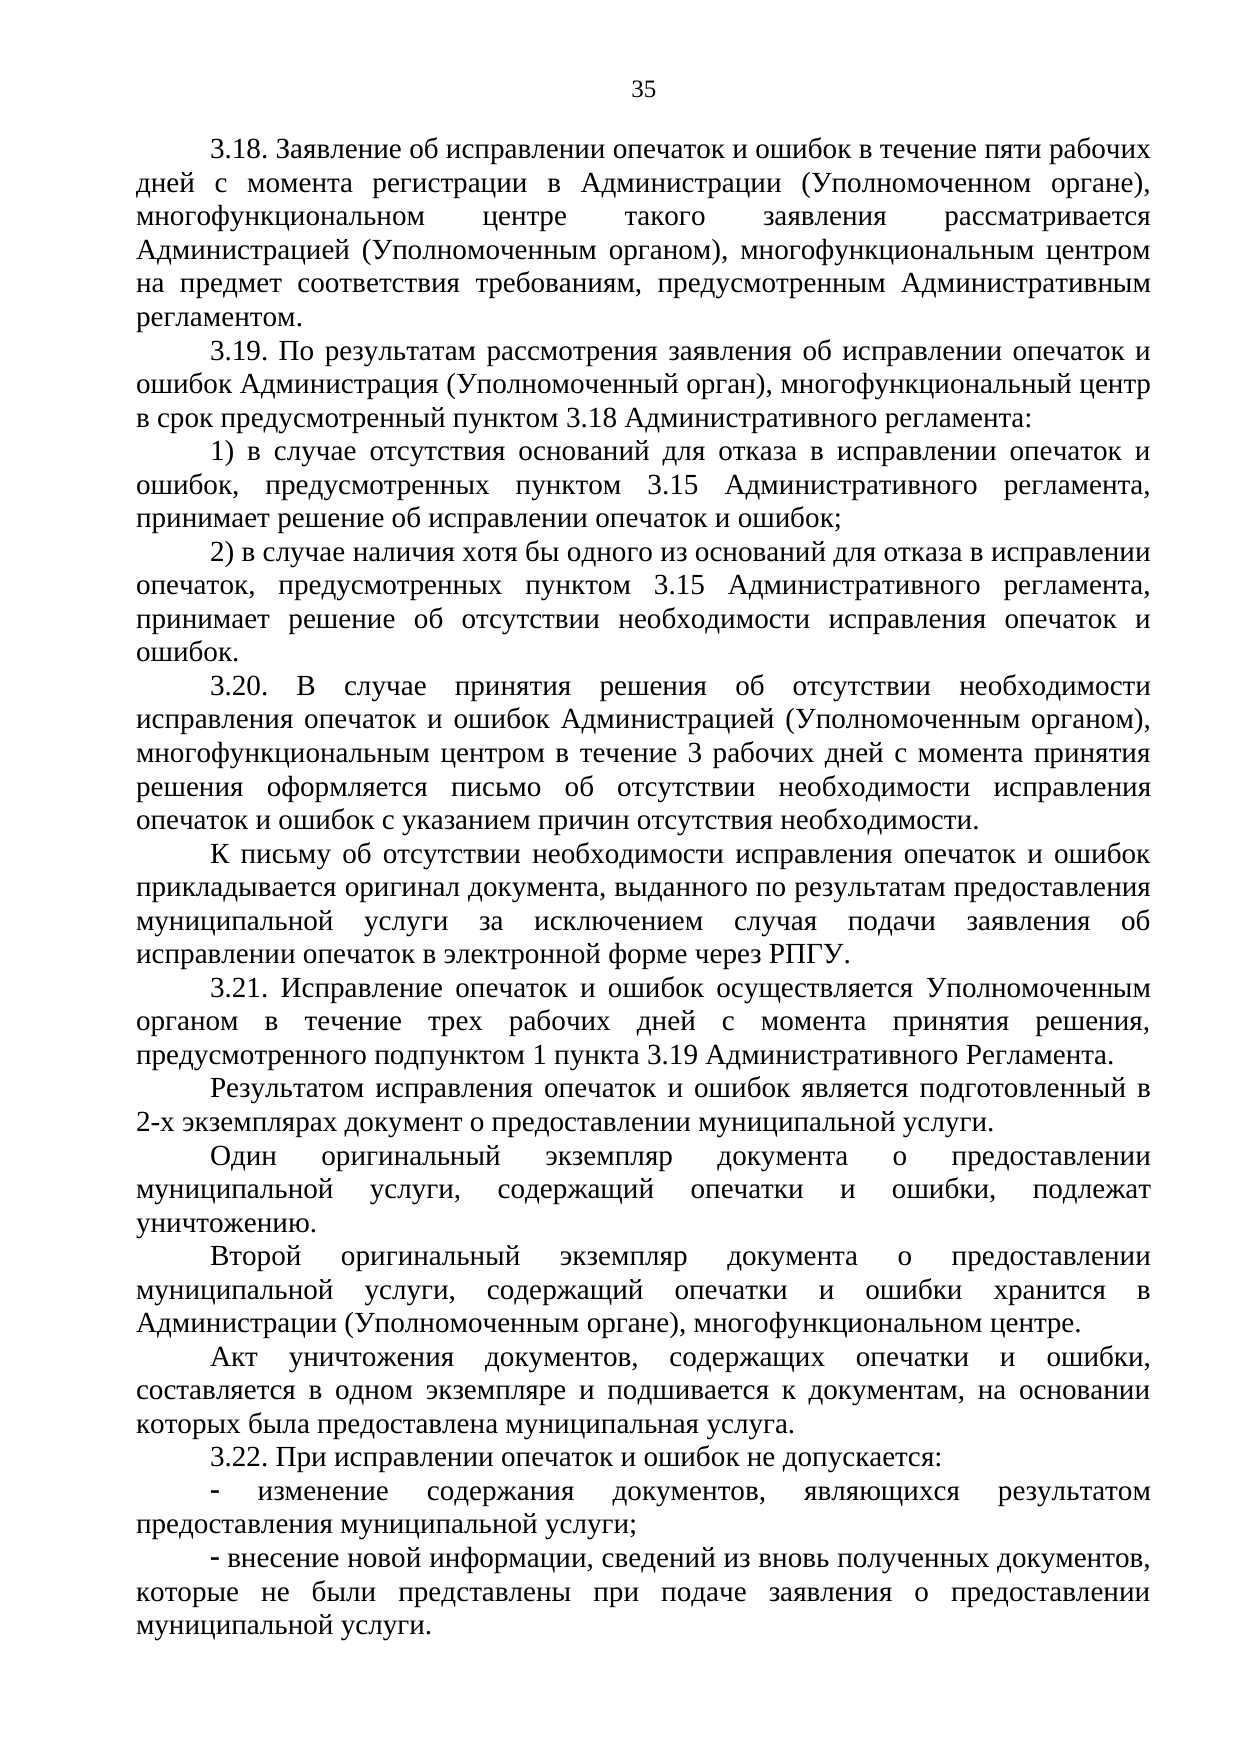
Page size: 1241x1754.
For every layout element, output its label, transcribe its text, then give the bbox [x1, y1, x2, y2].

text Один оригинальный экземпляр документа о предоставлении муниципальной услуги, содержащий опечатки и ошибки, подлежат уничтожению. [136, 1138, 1152, 1238]
text 2) в случае наличия хотя бы одного из оснований для отказа в исправлении опечаток, предусмотренных пунктом 3.15 Административного регламента, принимает решение об отсутствии необходимости исправления опечаток и ошибок. [136, 534, 1152, 668]
text 3.21. Исправление опечаток и ошибок осуществляется Уполномоченным органом в течение трех рабочих дней с момента принятия решения, предусмотренного подпунктом 1 пункта 3.19 Административного Регламента. [136, 970, 1152, 1071]
text Результатом исправления опечаток и ошибок является подготовленный в 2-х экземплярах документ о предоставлении муниципальной услуги. [136, 1071, 1152, 1138]
text К письму об отсутствии необходимости исправления опечаток и ошибок прикладывается оригинал документа, выданного по результатам предоставления муниципальной услуги за исключением случая подачи заявления об исправлении опечаток в электронной форме через РПГУ. [136, 836, 1152, 970]
text 3.20. В случае принятия решения об отсутствии необходимости исправления опечаток и ошибок Администрацией (Уполномоченным органом), многофункциональным центром в течение 3 рабочих дней с момента принятия решения оформляется письмо об отсутствии необходимости исправления опечаток и ошибок с указанием причин отсутствия необходимости. [136, 668, 1152, 836]
text Акт уничтожения документов, содержащих опечатки и ошибки, составляется в одном экземпляре и подшивается к документам, на основании которых была предоставлена муниципальная услуга. [136, 1339, 1152, 1439]
text внесение новой информации, сведений из вновь полученных документов, которые не были представлены при подаче заявления о предоставлении муниципальной услуги. [136, 1540, 1152, 1641]
text изменение содержания документов, являющихся результатом предоставления муниципальной услуги; [136, 1473, 1152, 1540]
text 3.19. По результатам рассмотрения заявления об исправлении опечаток и ошибок Администрация (Уполномоченный орган), многофункциональный центр в срок предусмотренный пунктом 3.18 Административного регламента: [136, 333, 1152, 433]
text 3.18. Заявление об исправлении опечаток и ошибок в течение пяти рабочих дней с момента регистрации в Администрации (Уполномоченном органе), многофункциональном центре такого заявления рассматривается Администрацией (Уполномоченным органом), многофункциональным центром на предмет соответствия требованиям, предусмотренным Административным регламентом. [136, 131, 1152, 333]
text Второй оригинальный экземпляр документа о предоставлении муниципальной услуги, содержащий опечатки и ошибки хранится в Администрации (Уполномоченным органе), многофункциональном центре. [136, 1238, 1152, 1339]
text 1) в случае отсутствия оснований для отказа в исправлении опечаток и ошибок, предусмотренных пунктом 3.15 Административного регламента, принимает решение об исправлении опечаток и ошибок; [136, 433, 1152, 534]
text 3.22. При исправлении опечаток и ошибок не допускается: [136, 1439, 1152, 1473]
